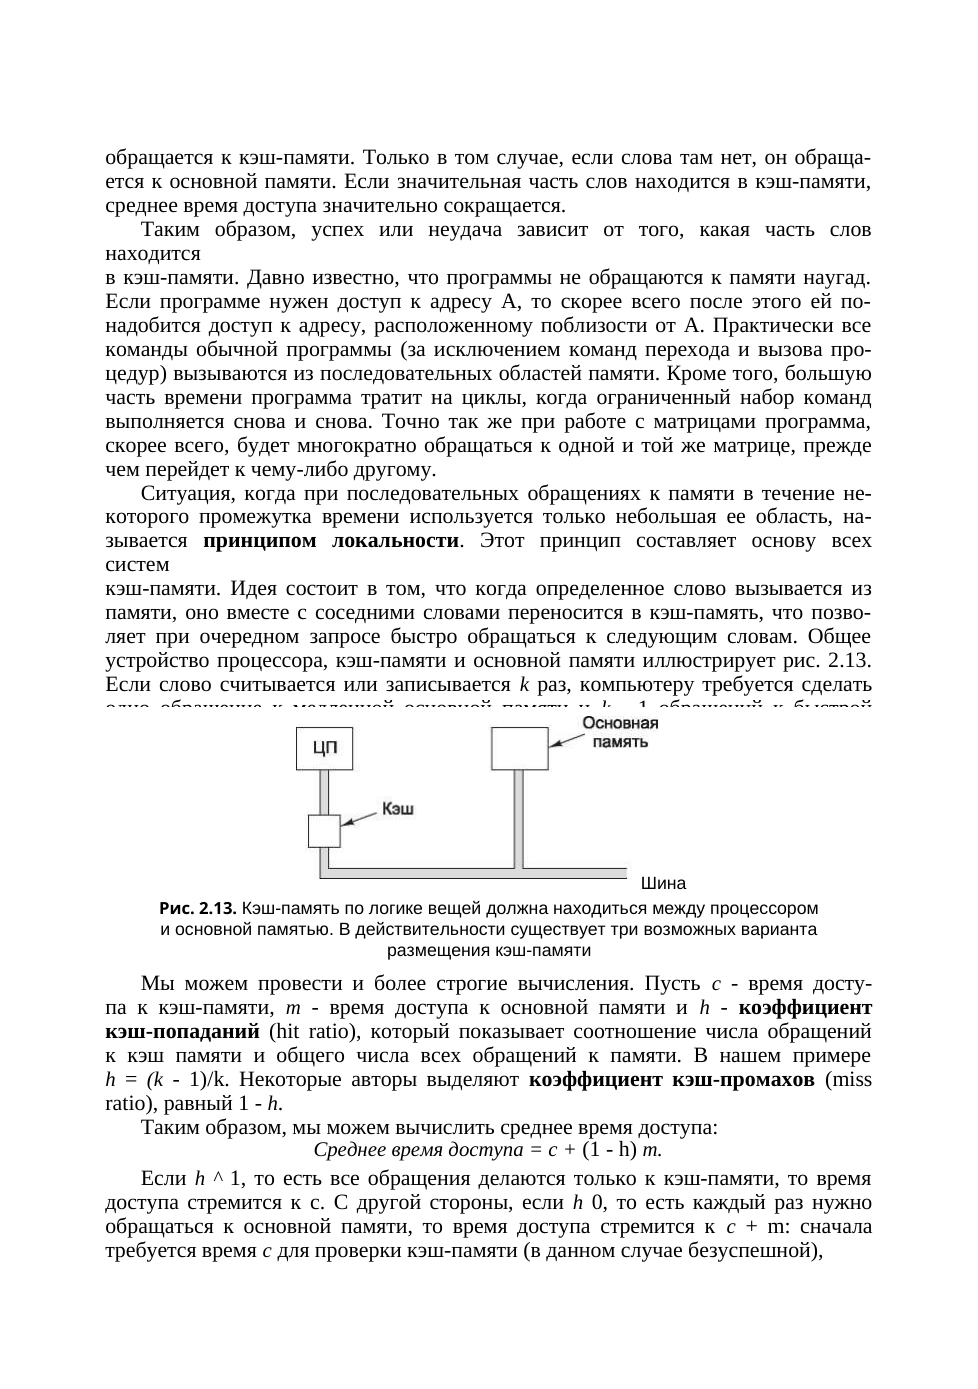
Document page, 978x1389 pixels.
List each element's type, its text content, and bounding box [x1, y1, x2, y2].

text Ситуация, когда при последовательных обращениях к памяти в течение не- которого промежутка времени используется только небольшая ее область, на- зывается принципом локальности. Этот принцип составляет основу всех систем кэш-памяти. Идея состоит в том, что когда определенное слово вызывается из памяти, оно вместе с соседними словами переносится в кэш-память, что позво- ляет при очередном запросе быстро обращаться к следующим словам. Общее устройство процессора, кэш-памяти и основной памяти иллюстрирует рис. 2.13. Если слово считывается или записывается k раз, компьютеру требуется сделать одно обращение к медленной основной памяти и k - 1 обращений к быстрой кэш-памяти. Чем больше k, тем выше общая производительность. [105, 481, 873, 707]
text Среднее время доступа = c + (1 - h) m. [105, 1139, 873, 1161]
text Если h ^ 1, то есть все обращения делаются только к кэш-памяти, то время доступа стремится к c. С другой стороны, если h 0, то есть каждый раз нужно обращаться к основной памяти, то время доступа стремится к c + m: сначала требуется время c для проверки кэш-памяти (в данном случае безуспешной), [105, 1166, 873, 1262]
text обращается к кэш-памяти. Только в том случае, если слова там нет, он обраща- ется к основной памяти. Если значительная часть слов находится в кэш-памяти, среднее время доступа значительно сокращается. [105, 145, 873, 217]
text Рис. 2.13. Кэш-память по логике вещей должна находиться между процессором и основной памятью. В действительности существует три возможных варианта [105, 898, 873, 940]
text размещения кэш-памяти [105, 940, 873, 961]
picture [296, 716, 658, 879]
text Таким образом, успех или неудача зависит от того, какая часть слов находится в кэш-памяти. Давно известно, что программы не обращаются к памяти наугад. Если программе нужен доступ к адресу А, то скорее всего после этого ей по- надобится доступ к адресу, расположенному поблизости от А. Практически все команды обычной программы (за исключением команд перехода и вызова про- цедур) вызываются из последовательных областей памяти. Кроме того, большую часть времени программа тратит на циклы, когда ограниченный набор команд выполняется снова и снова. Точно так же при работе с матрицами программа, скорее всего, будет многократно обращаться к одной и той же матрице, прежде чем перейдет к чему-либо другому. [105, 217, 873, 481]
text Шина [641, 875, 873, 893]
text Мы можем провести и более строгие вычисления. Пусть c - время досту- па к кэш-памяти, m - время доступа к основной памяти и h - коэффициент кэш-попаданий (hit ratio), который показывает соотношение числа обращений к кэш памяти и общего числа всех обращений к памяти. В нашем примере h = (k - 1)/k. Некоторые авторы выделяют коэффициент кэш-промахов (miss ratio), равный 1 - h. [105, 971, 873, 1115]
text Таким образом, мы можем вычислить среднее время доступа: [105, 1115, 873, 1139]
